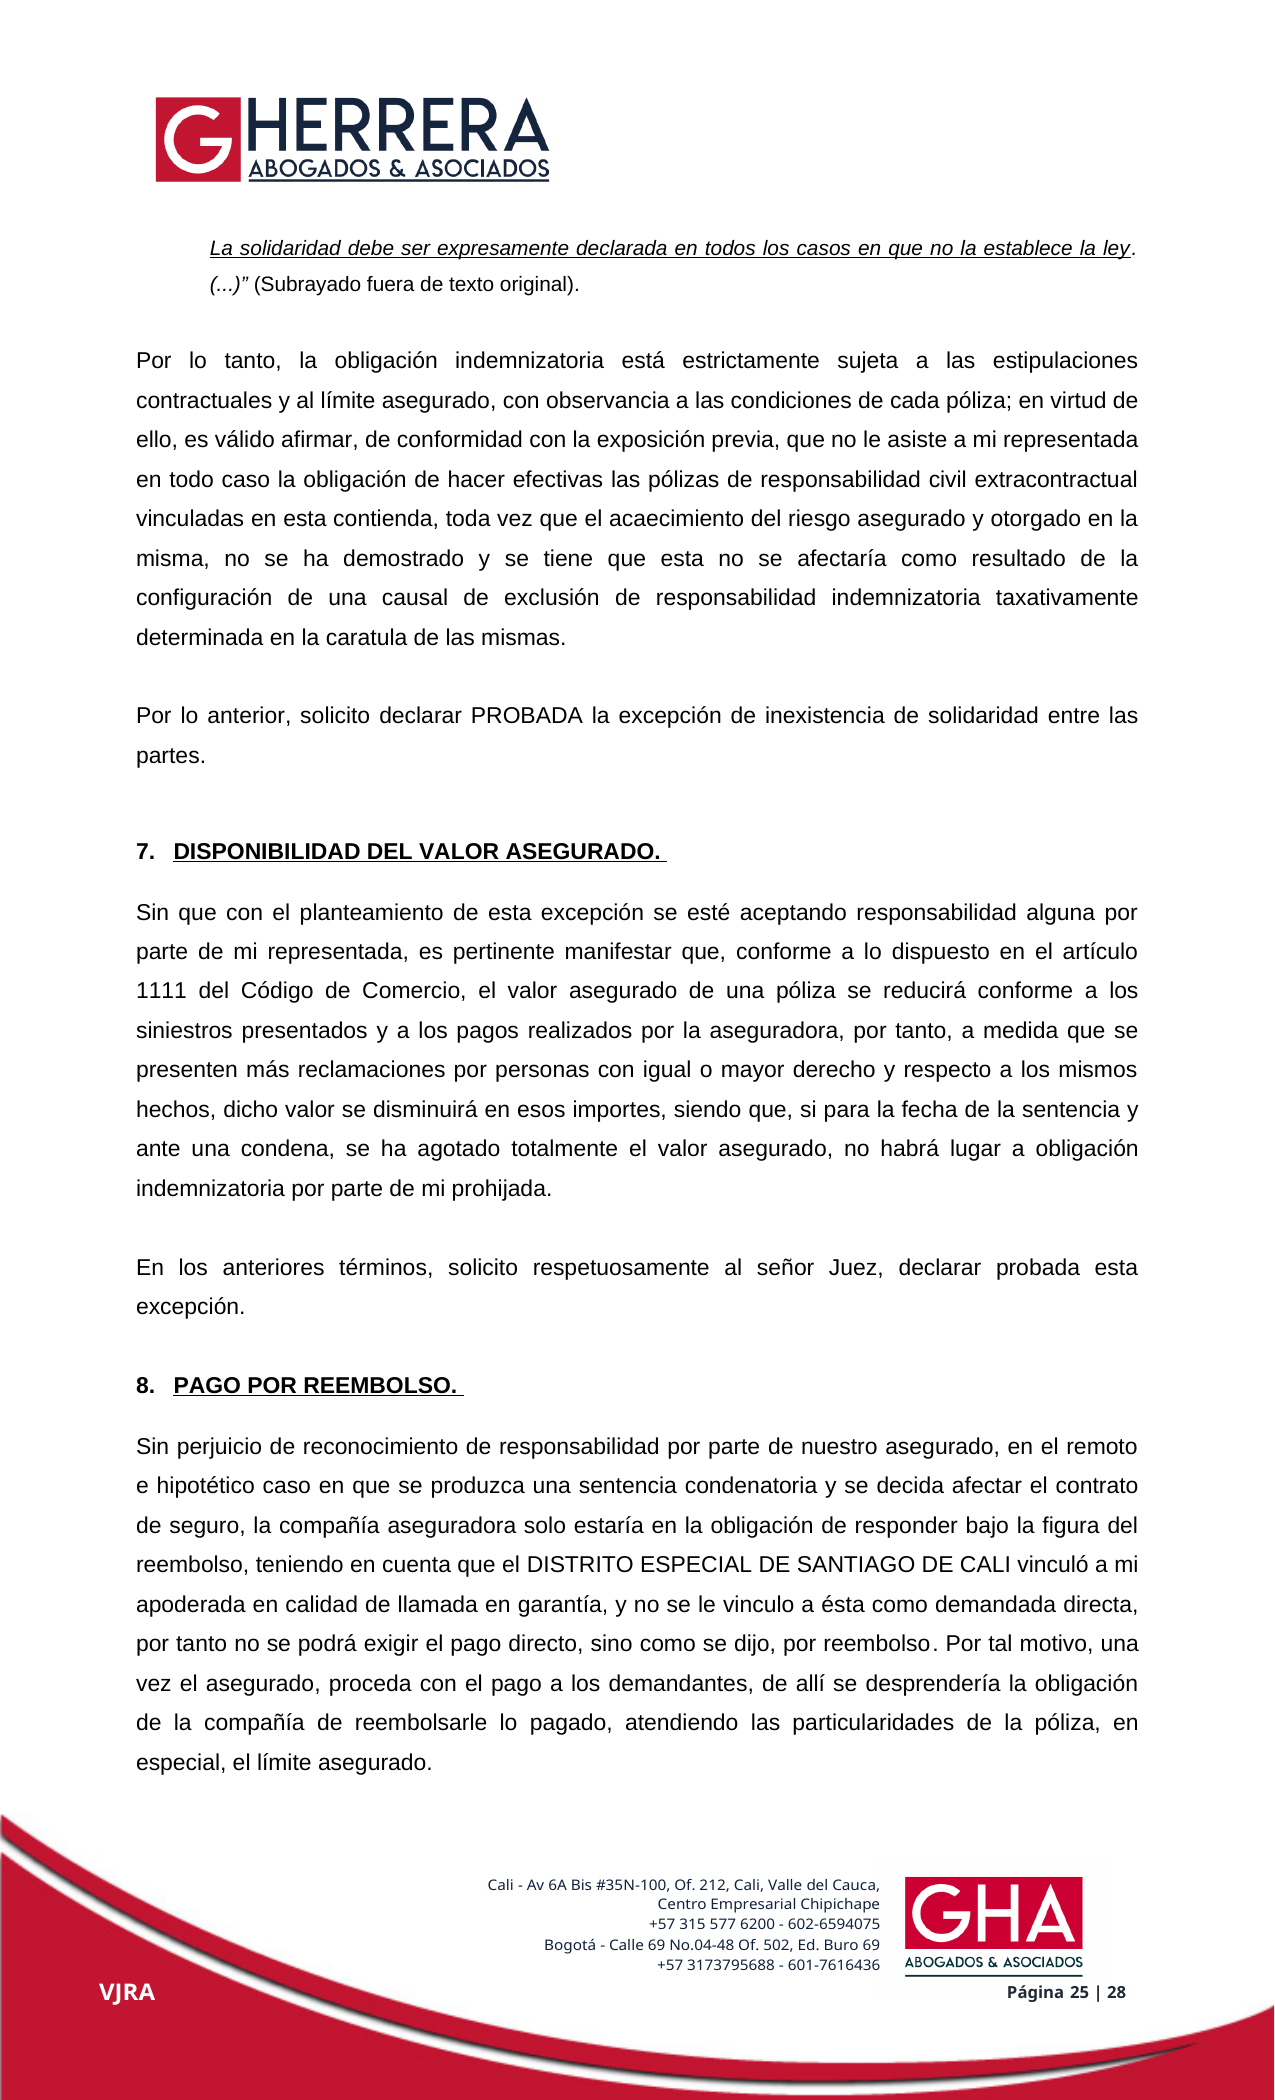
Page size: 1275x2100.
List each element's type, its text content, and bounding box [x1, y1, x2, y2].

text Sin que con el planteamiento de esta excepción se esté aceptando responsabilidad alguna por parte de mi representada, es pertinente manifestar que, conforme a lo dispuesto en el artículo 1111 del Código de Comercio, el valor asegurado de una póliza se reducirá conforme a los siniestros presentados y a los pagos realizados por la aseguradora, por tanto, a medida que se presenten más reclamaciones por personas con igual o mayor derecho y respecto a los mismos hechos, dicho valor se disminuirá en esos importes, siendo que, si para la fecha de la sentencia y ante una condena, se ha agotado totalmente el valor asegurado, no habrá lugar a obligación indemnizatoria por parte de mi prohijada. [136, 898, 1139, 1201]
picture [135, 73, 569, 205]
text Por lo anterior, solicito declarar PROBADA la excepción de inexistencia de solidaridad entre las partes. [136, 702, 1139, 768]
text Sin perjuicio de reconocimiento de responsabilidad por parte de nuestro asegurado, en el remoto e hipotético caso en que se produzca una sentencia condenatoria y se decida afectar el contrato de seguro, la compañía aseguradora solo estaría en la obligación de responder bajo la figura del reembolso, teniendo en cuenta que el DISTRITO ESPECIAL DE SANTIAGO DE CALI vinculó a mi apoderada en calidad de llamada en garantía, y no se le vinculo a ésta como demandada directa, por tanto no se podrá exigir el pago directo, sino como se dijo, por reembolso. Por tal motivo, una vez el asegurado, proceda con el pago a los demandantes, de allí se desprendería la obligación de la compañía de reembolsarle lo pagado, atendiendo las particularidades de la póliza, en especial, el límite asegurado. [136, 1433, 1139, 1775]
list DISPONIBILIDAD DEL VALOR ASEGURADO. [136, 838, 1139, 864]
text En los anteriores términos, solicito respetuosamente al señor Juez, declarar probada esta excepción. [136, 1254, 1139, 1320]
picture [0, 1801, 1275, 2100]
list PAGO POR REEMBOLSO. [136, 1372, 1139, 1399]
text Por lo tanto, la obligación indemnizatoria está estrictamente sujeta a las estipulaciones contractuales y al límite asegurado, con observancia a las condiciones de cada póliza; en virtud de ello, es válido afirmar, de conformidad con la exposición previa, que no le asiste a mi representada en todo caso la obligación de hacer efectivas las pólizas de responsabilidad civil extracontractual vinculadas en esta contienda, toda vez que el acaecimiento del riesgo asegurado y otorgado en la misma, no se ha demostrado y se tiene que esta no se afectaría como resultado de la configuración de una causal de exclusión de responsabilidad indemnizatoria taxativamente determinada en la caratula de las mismas. [136, 347, 1139, 650]
text La solidaridad debe ser expresamente declarada en todos los casos en que no la establece la ley. (...)” (Subrayado fuera de texto original). [209, 236, 1139, 296]
